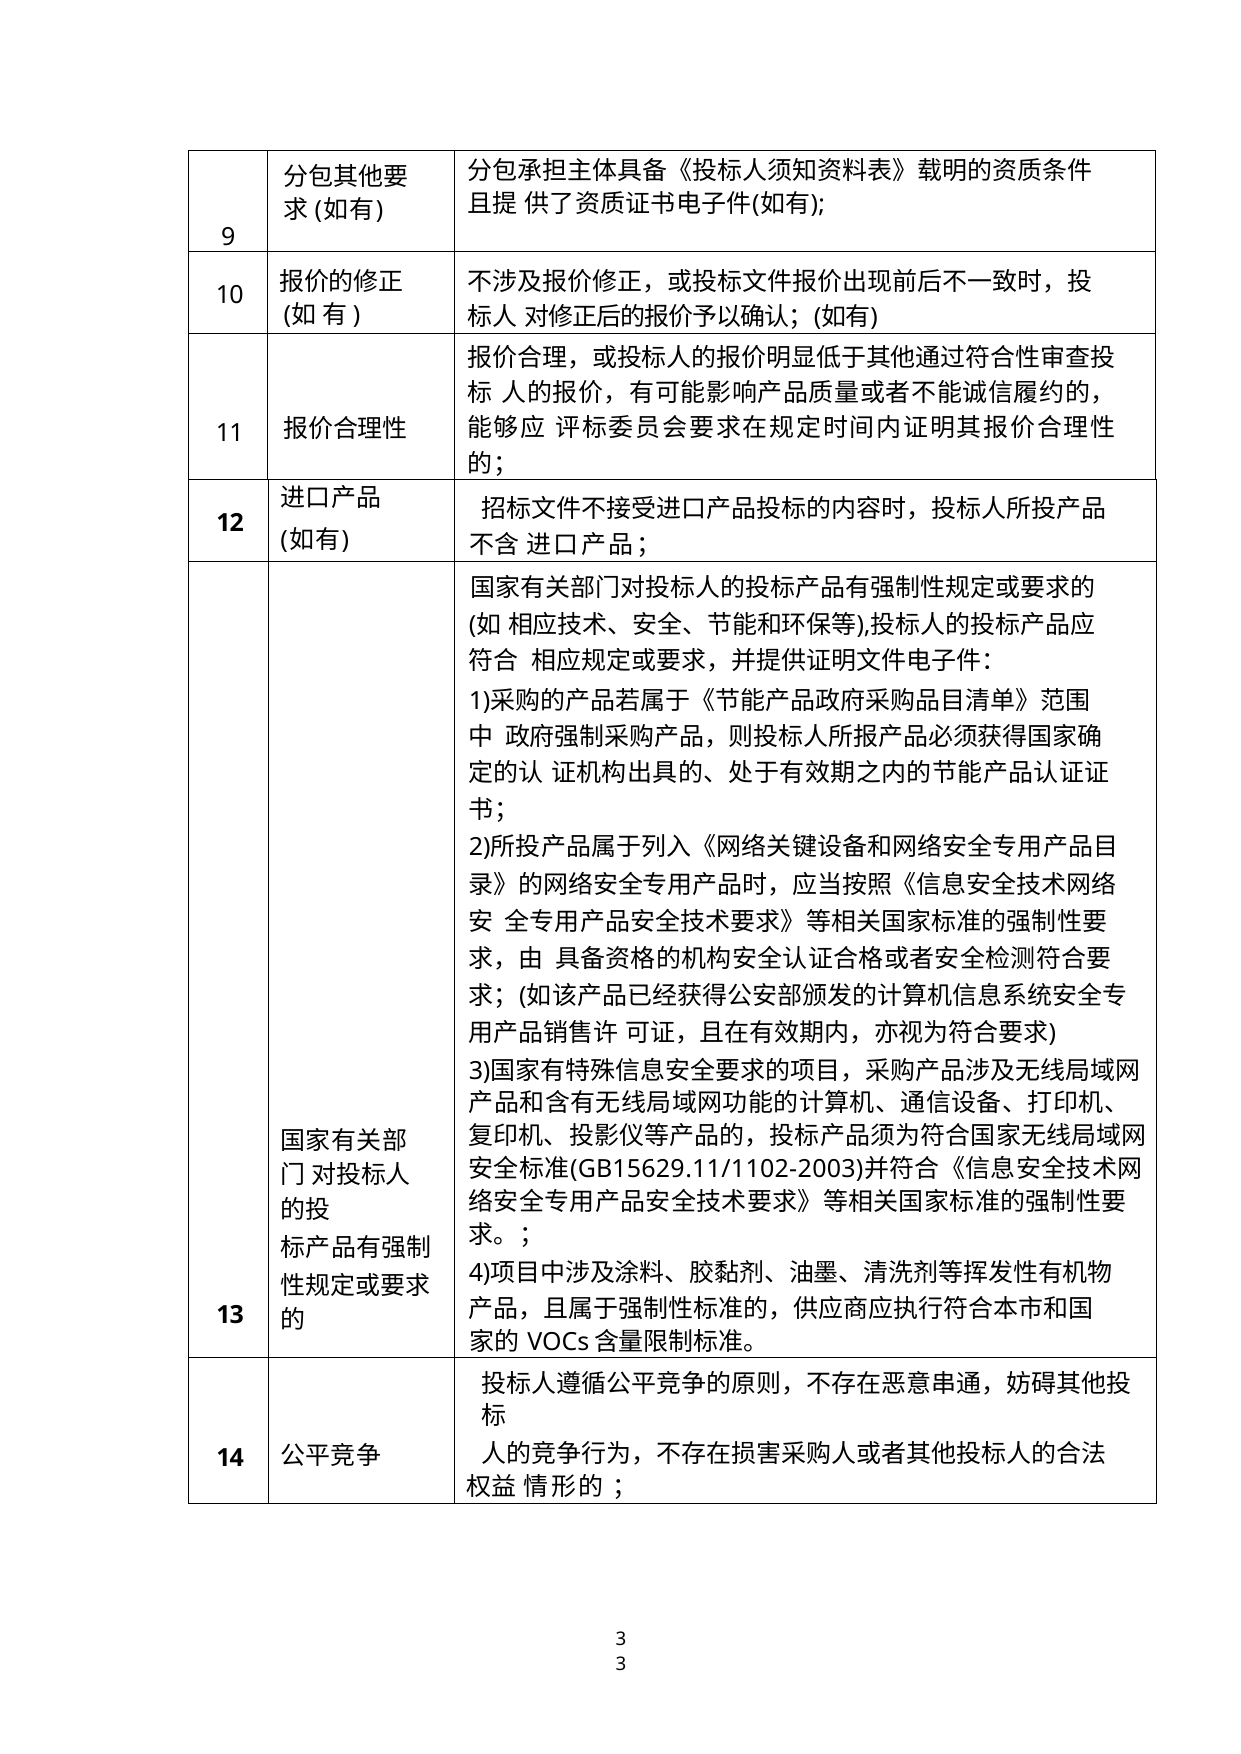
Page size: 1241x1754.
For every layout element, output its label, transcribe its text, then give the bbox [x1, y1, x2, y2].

table_cell 招标文件不接受进口产品投标的内容时，投标人所投产品不含 进口产品； [455, 480, 1156, 561]
table_cell 10 [189, 252, 267, 333]
table_cell 国家有关部门 对投标人的投 标产品有强制 性规定或要求 的 [269, 562, 454, 1357]
table_cell 国家有关部门对投标人的投标产品有强制性规定或要求的(如 相应技术、安全、节能和环保等),投标人的投标产品应符合 相应规定或要求，并提供证明文件电子件： 1)采购的产品若属于《节能产品政府采购品目清单》范围中 政府强制采购产品，则投标人所报产品必须获得国家确定的认 证机构出具的、处于有效期之内的节能产品认证证书； 2)所投产品属于列入《网络关键设备和网络安全专用产品目 录》的网络安全专用产品时，应当按照《信息安全技术网络安 全专用产品安全技术要求》等相关国家标准的强制性要求，由 具备资格的机构安全认证合格或者安全检测符合要求；(如该产品已经获得公安部颁发的计算机信息系统安全专用产品销售许 可证，且在有效期内，亦视为符合要求) 3)国家有特殊信息安全要求的项目，采购产品涉及无线局域网产品和含有无线局域网功能的计算机、通信设备、打印机、 复印机、投影仪等产品的，投标产品须为符合国家无线局域网安全标准(GB15629.11/1102-2003)并符合《信息安全技术网络安全专用产品安全技术要求》等相关国家标准的强制性要求。； 4)项目中涉及涂料、胶黏剂、油墨、清洗剂等挥发性有机物 产品，且属于强制性标准的，供应商应执行符合本市和国家的 VOCs含量限制标准。 [455, 562, 1156, 1357]
table_cell 投标人遵循公平竞争的原则，不存在恶意串通，妨碍其他投标 人的竞争行为，不存在损害采购人或者其他投标人的合法权益 情形的 ； [455, 1358, 1156, 1502]
table_cell 9 [189, 151, 267, 251]
table_cell 进口产品 (如有) [269, 480, 454, 561]
table_cell 报价合理性 [268, 334, 454, 479]
table_cell 分包其他要求 (如有) [268, 151, 454, 251]
table_cell 14 [189, 1358, 268, 1502]
table_cell 报价合理，或投标人的报价明显低于其他通过符合性审查投标 人的报价，有可能影响产品质量或者不能诚信履约的，能够应 评标委员会要求在规定时间内证明其报价合理性的； [455, 334, 1155, 479]
table_cell 公平竞争 [269, 1358, 454, 1502]
table_cell 不涉及报价修正，或投标文件报价出现前后不一致时，投标人 对修正后的报价予以确认；(如有) [455, 252, 1155, 333]
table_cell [455, 151, 1155, 251]
table_cell 13 [189, 562, 268, 1357]
table_cell 12 [189, 480, 268, 561]
table_cell 报价的修正(如 有 ) [268, 252, 454, 333]
table_cell 11 [189, 334, 267, 479]
